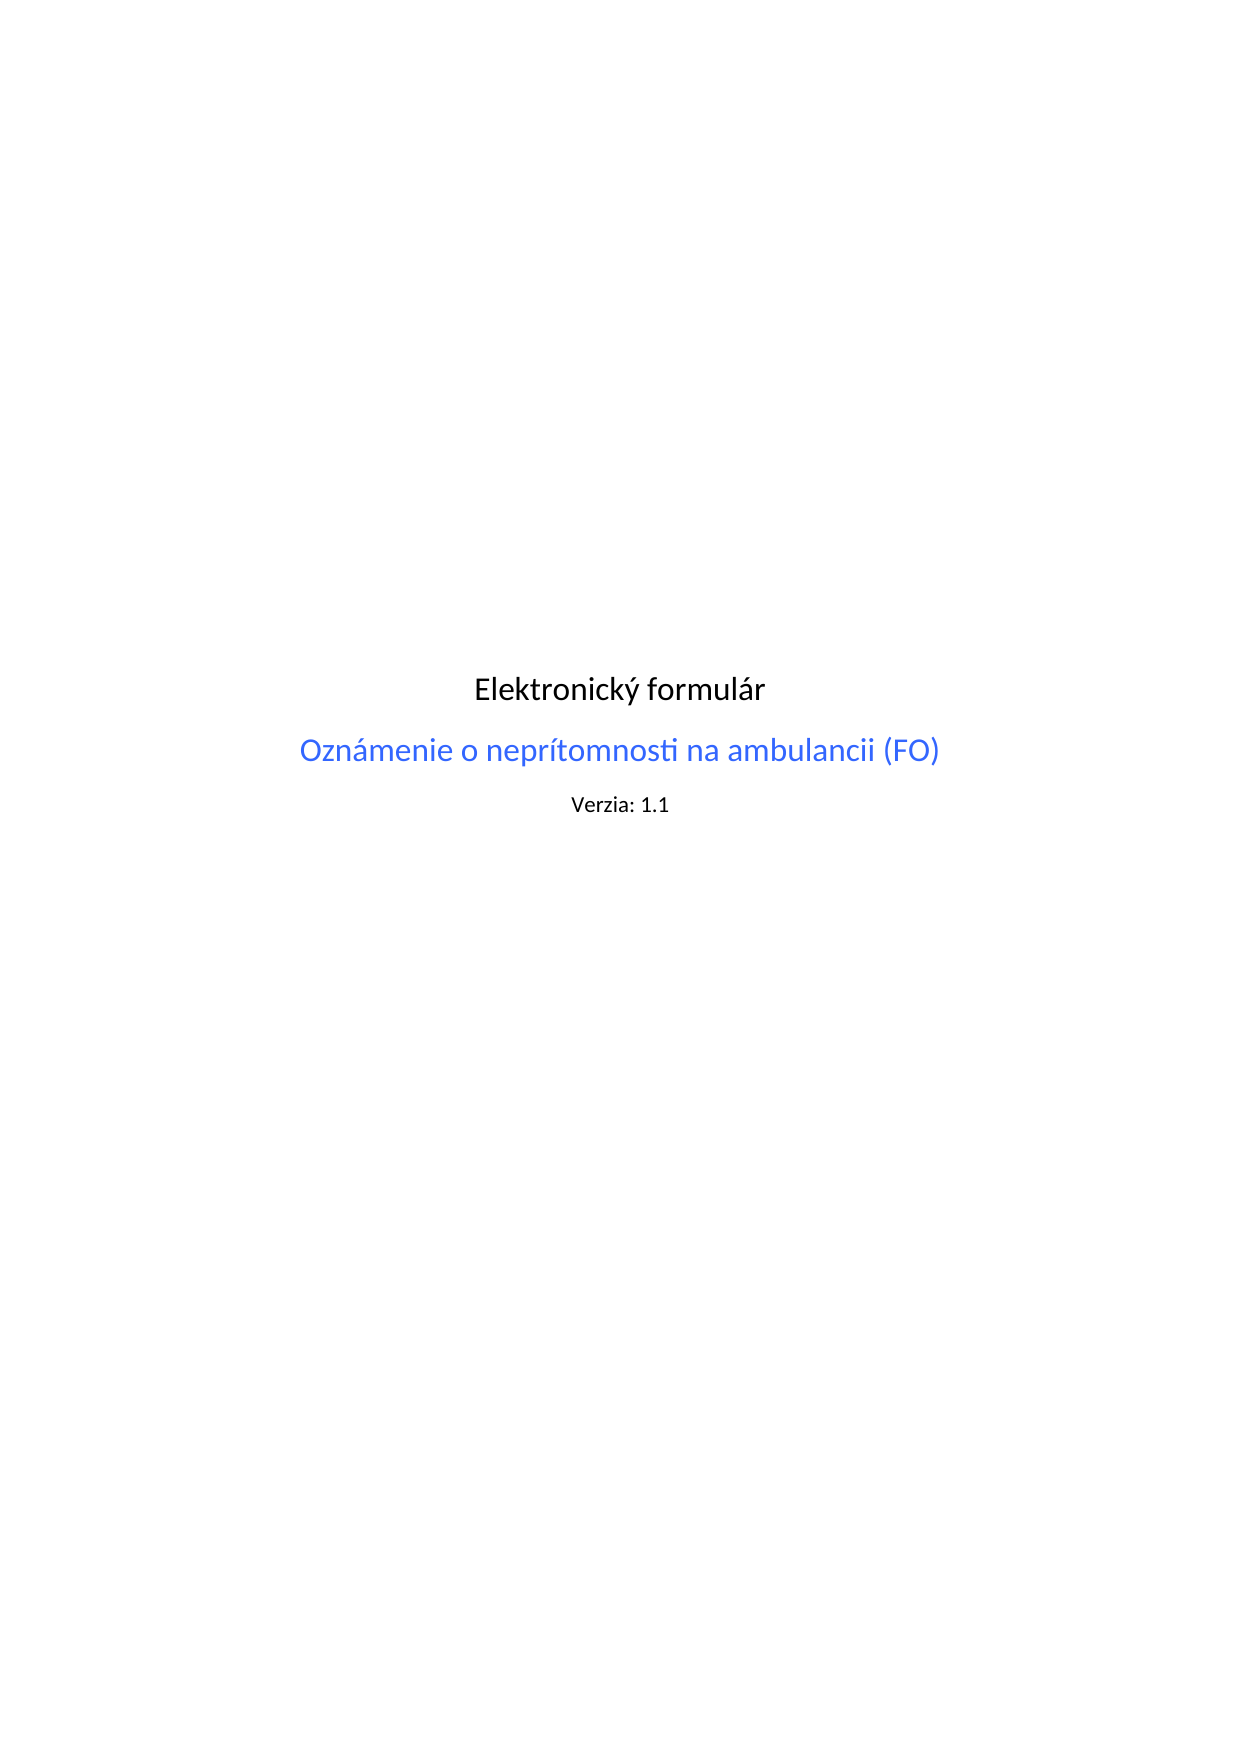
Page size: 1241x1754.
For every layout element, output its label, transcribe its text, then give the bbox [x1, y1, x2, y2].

text Verzia: 1.1 [148, 790, 1093, 818]
text Oznámenie o neprítomnosti na ambulancii (FO) [148, 729, 1093, 770]
text Elektronický formulár [148, 668, 1093, 709]
